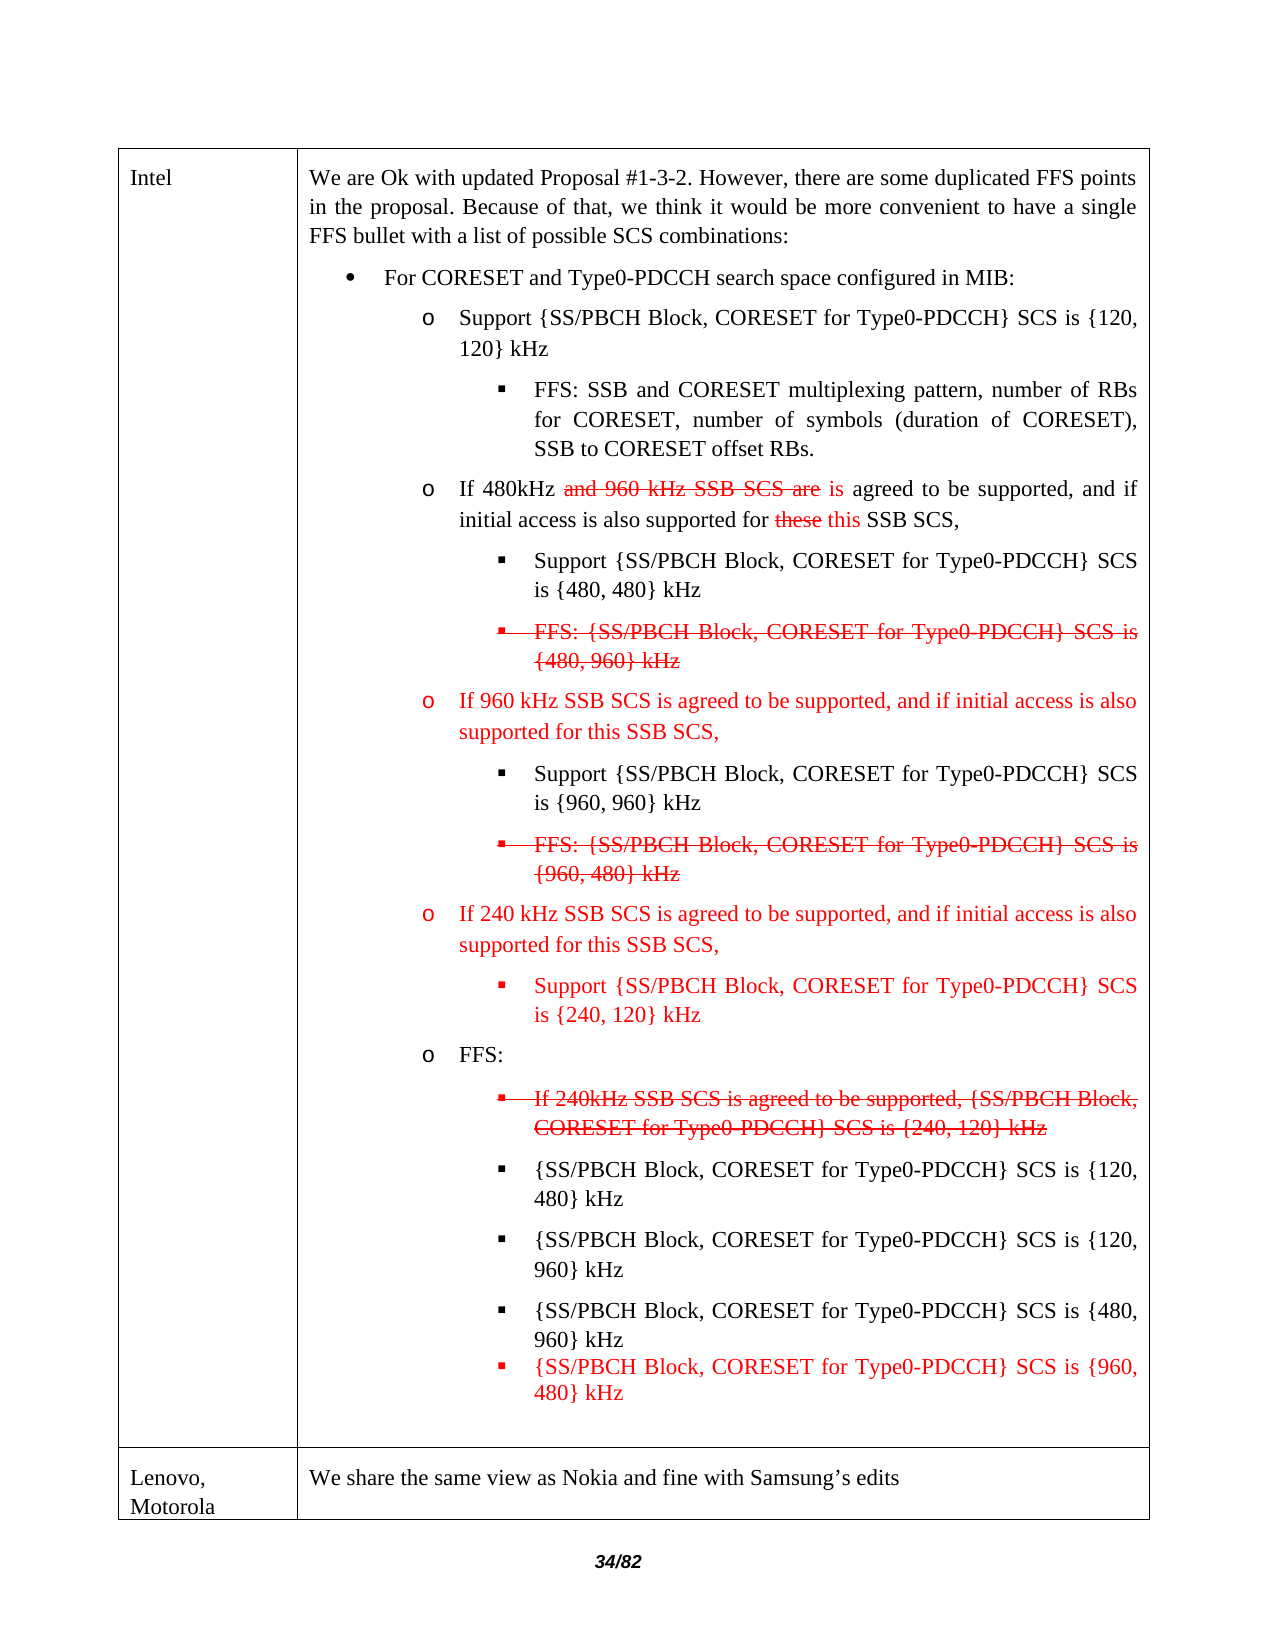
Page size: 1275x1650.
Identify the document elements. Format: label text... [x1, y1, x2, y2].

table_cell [119, 1448, 297, 1519]
table_cell We are Ok with updated Proposal #1-3-2. However, there are some duplicated FFS points in the proposal. Because of that, we think it would be more convenient to have a single FFS bullet with a list of possible SCS combinations: For CORESET and Type0-PDCCH search space configured in MIB: Support {SS/PBCH Block, CORESET for Type0-PDCCH} SCS is {120, 120} kHz FFS: SSB and CORESET multiplexing pattern, number of RBs for CORESET, number of symbols (duration of CORESET), SSB to CORESET offset RBs. If 480kHz and 960 kHz SSB SCS are is agreed to be supported, and if initial access is also supported for these this SSB SCS, Support {SS/PBCH Block, CORESET for Type0-PDCCH} SCS is {480, 480} kHz FFS: {SS/PBCH Block, CORESET for Type0-PDCCH} SCS is {480, 960} kHz If 960 kHz SSB SCS is agreed to be supported, and if initial access is also supported for this SSB SCS, Support {SS/PBCH Block, CORESET for Type0-PDCCH} SCS is {960, 960} kHz FFS: {SS/PBCH Block, CORESET for Type0-PDCCH} SCS is {960, 480} kHz If 240 kHz SSB SCS is agreed to be supported, and if initial access is also supported for this SSB SCS, Support {SS/PBCH Block, CORESET for Type0-PDCCH} SCS is {240, 120} kHz FFS: If 240kHz SSB SCS is agreed to be supported, {SS/PBCH Block, CORESET for Type0-PDCCH} SCS is {240, 120} kHz {SS/PBCH Block, CORESET for Type0-PDCCH} SCS is {120, 480} kHz {SS/PBCH Block, CORESET for Type0-PDCCH} SCS is {120, 960} kHz {SS/PBCH Block, CORESET for Type0-PDCCH} SCS is {480, 960} kHz {SS/PBCH Block, CORESET for Type0-PDCCH} SCS is {960, 480} kHz [298, 149, 1149, 1447]
table_cell Intel [119, 149, 297, 1447]
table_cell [298, 1448, 1149, 1519]
